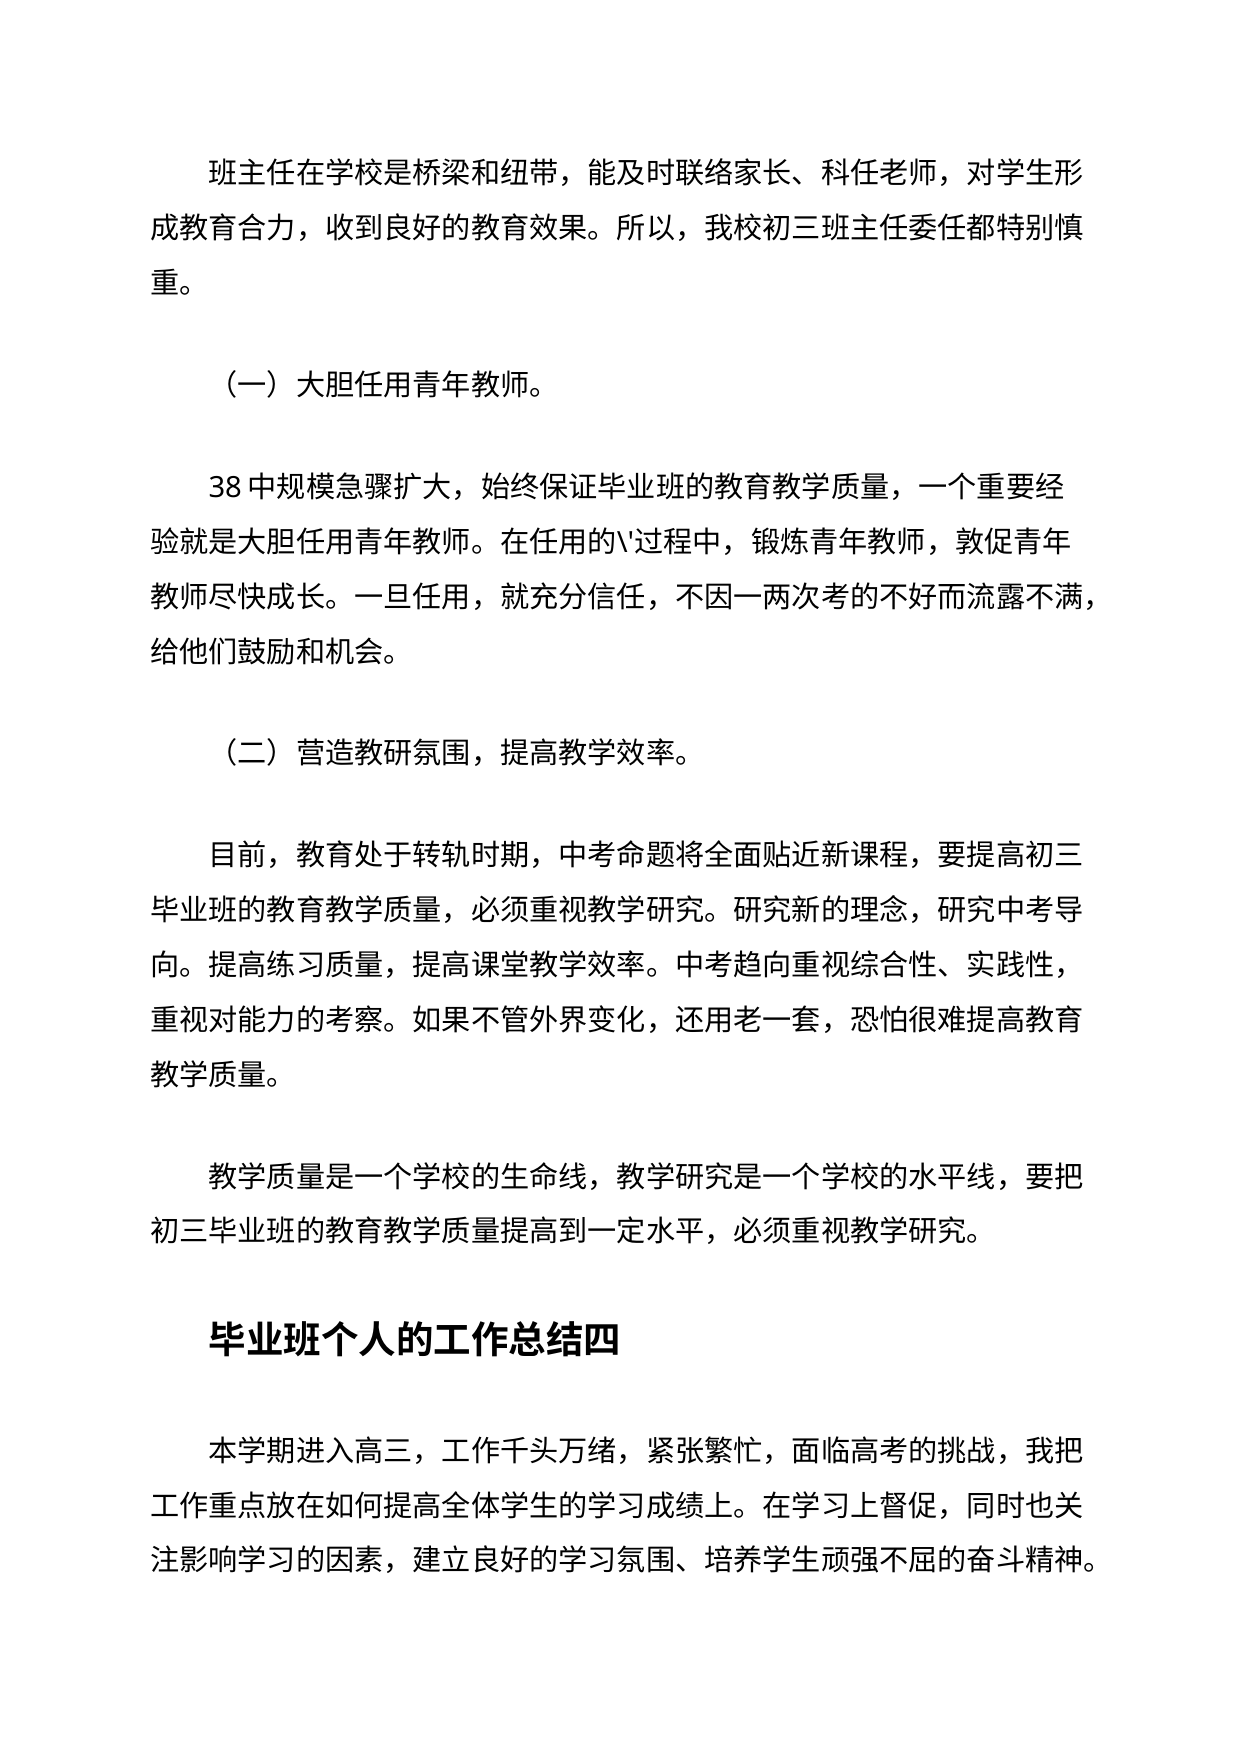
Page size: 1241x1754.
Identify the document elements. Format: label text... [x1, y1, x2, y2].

text 教学质量是一个学校的生命线，教学研究是一个学校的水平线，要把初三毕业班的教育教学质量提高到一定水平，必须重视教学研究。 [150, 1153, 1090, 1250]
text 38中规模急骤扩大，始终保证毕业班的教育教学质量，一个重要经验就是大胆任用青年教师。在任用的\'过程中，锻炼青年教师，敦促青年教师尽快成长。一旦任用，就充分信任，不因一两次考的不好而流露不满，给他们鼓励和机会。 [150, 463, 1090, 671]
text 毕业班个人的工作总结四 [150, 1310, 1090, 1364]
text 班主任在学校是桥梁和纽带，能及时联络家长、科任老师，对学生形成教育合力，收到良好的教育效果。所以，我校初三班主任委任都特别慎重。 [150, 150, 1090, 302]
text 目前，教育处于转轨时期，中考命题将全面贴近新课程，要提高初三毕业班的教育教学质量，必须重视教学研究。研究新的理念，研究中考导向。提高练习质量，提高课堂教学效率。中考趋向重视综合性、实践性，重视对能力的考察。如果不管外界变化，还用老一套，恐怕很难提高教育教学质量。 [150, 832, 1090, 1094]
text （二）营造教研氛围，提高教学效率。 [150, 730, 1090, 772]
text （一）大胆任用青年教师。 [150, 362, 1090, 404]
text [150, 1427, 1090, 1579]
